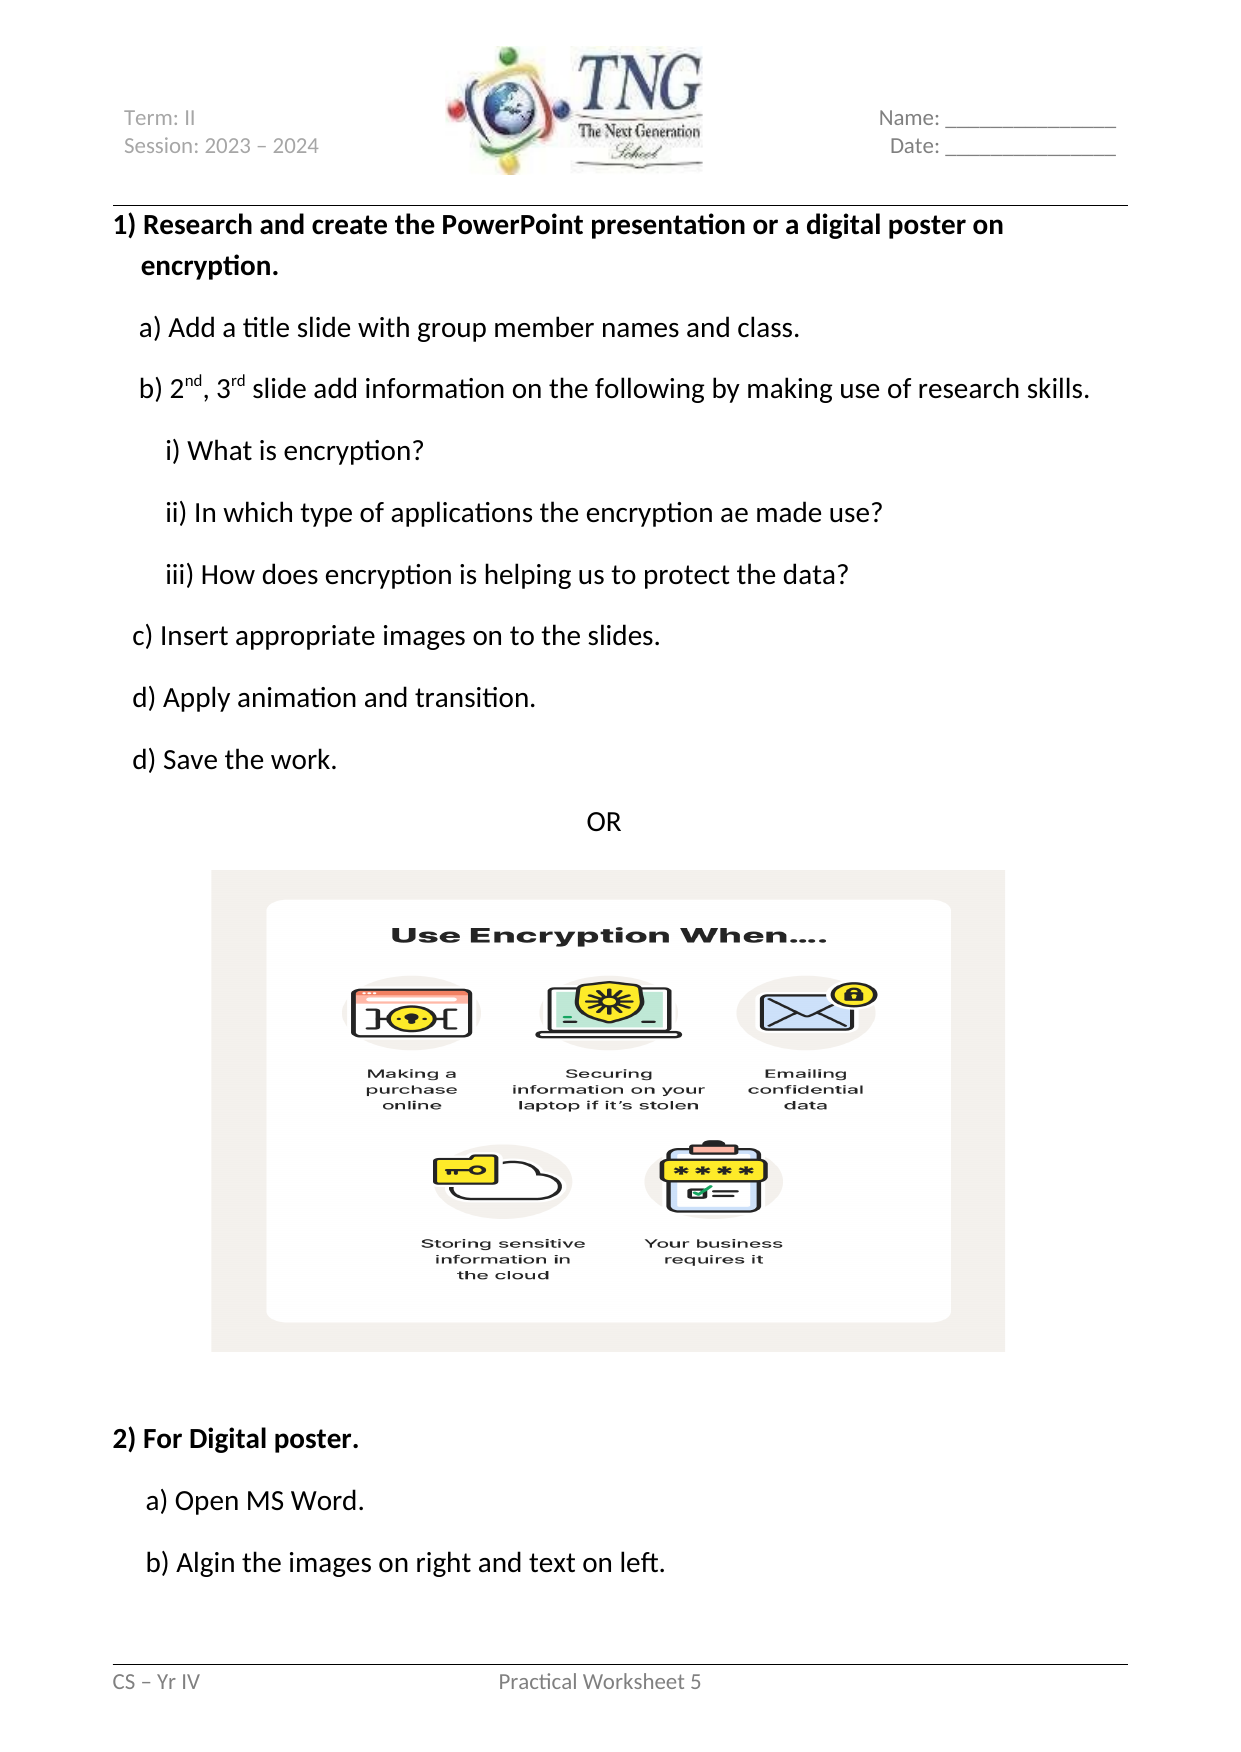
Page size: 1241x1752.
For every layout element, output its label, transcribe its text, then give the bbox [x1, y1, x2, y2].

picture [445, 46, 703, 175]
text b) Algin the images on right and text on left. [112, 1544, 1128, 1580]
text d) Save the work. [112, 741, 1128, 777]
text 2) For Digital poster. [112, 1421, 1128, 1456]
text 1) Research and create the PowerPoint presentation or a digital poster on encryption. [112, 206, 1128, 282]
text a) Open MS Word. [112, 1482, 1128, 1518]
picture [211, 870, 1005, 1352]
text OR [112, 803, 1128, 838]
text c) Insert appropriate images on to the slides. [112, 617, 1128, 653]
text ii) In which type of applications the encryption ae made use? [112, 494, 1128, 529]
text a) Add a title slide with group member names and class. [112, 309, 1128, 344]
text iii) How does encryption is helping us to protect the data? [112, 556, 1128, 591]
text b) 2nd, 3rd slide add information on the following by making use of research skills. [112, 370, 1128, 406]
text d) Apply animation and transition. [112, 679, 1128, 715]
text i) What is encryption? [112, 432, 1128, 468]
